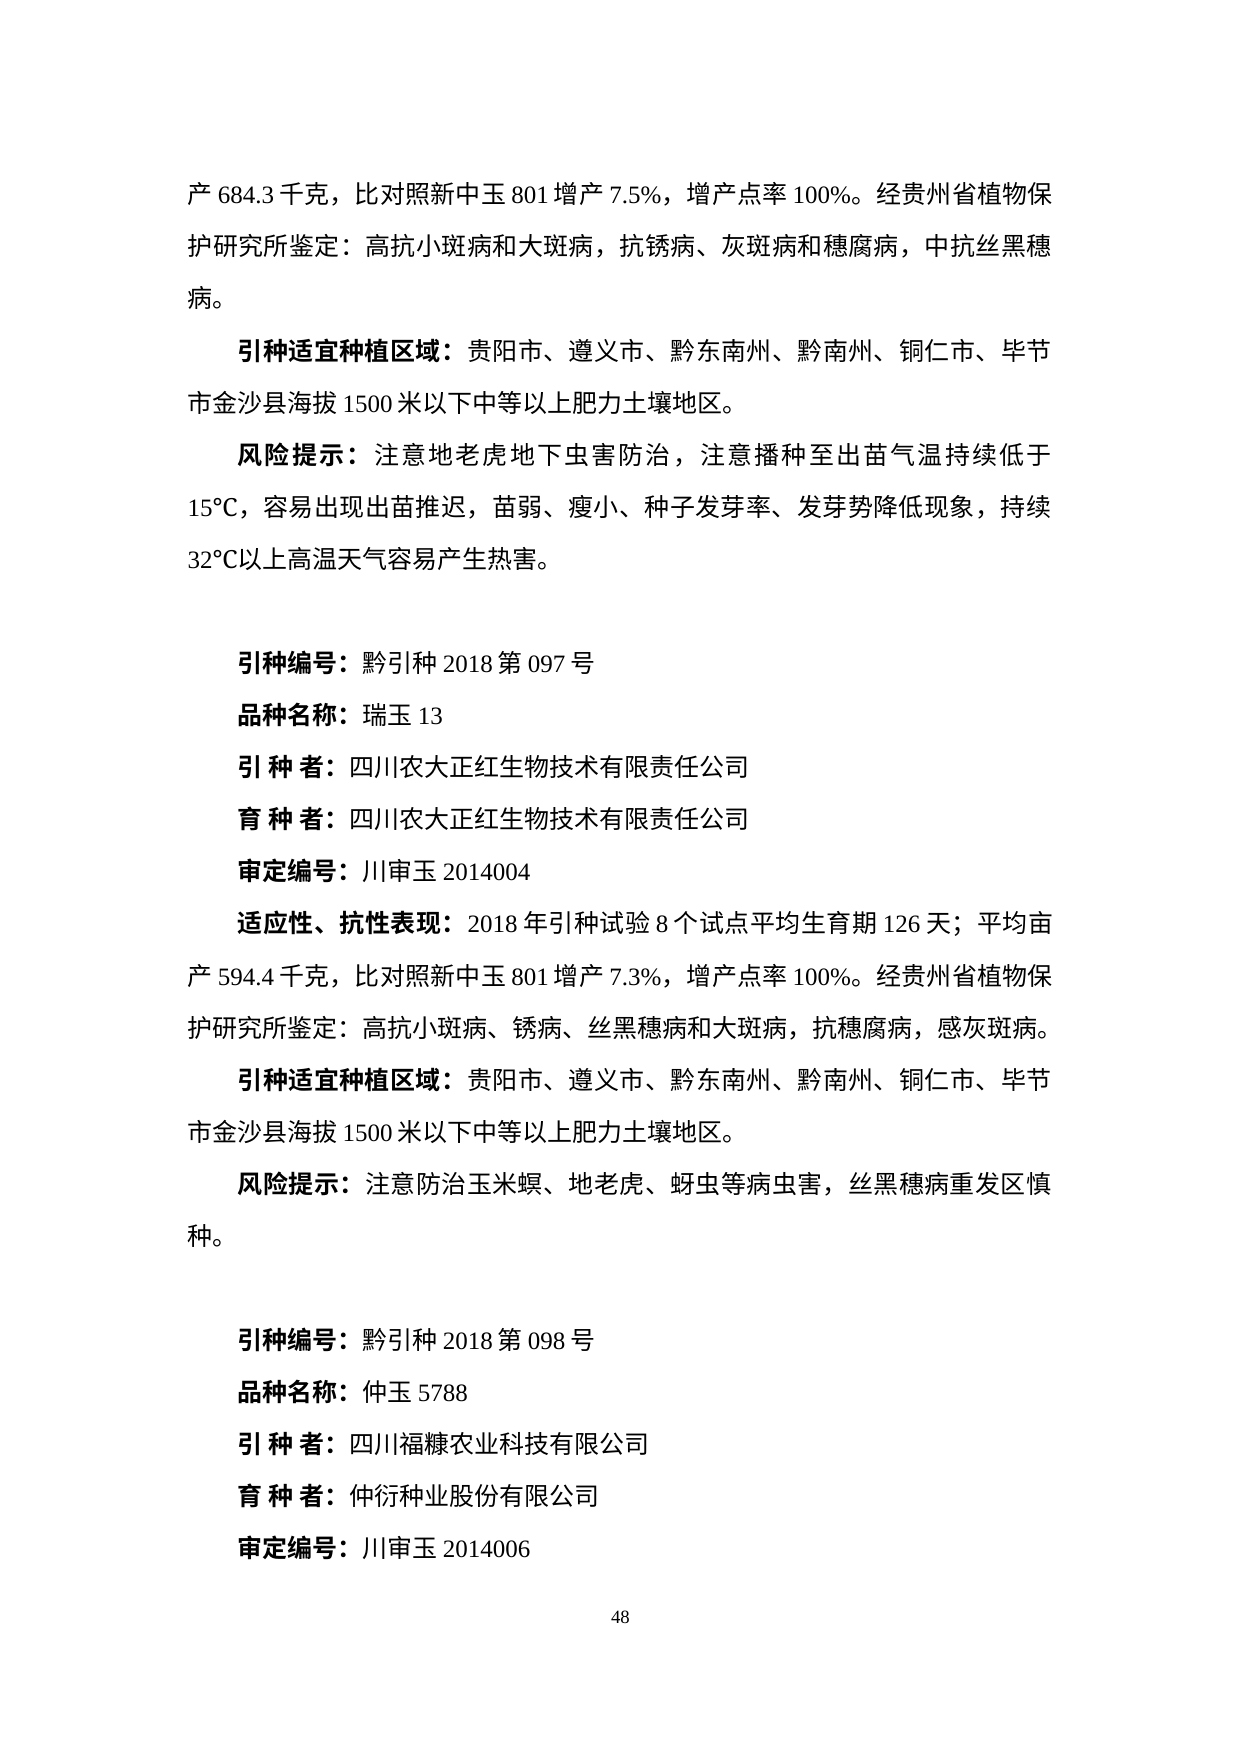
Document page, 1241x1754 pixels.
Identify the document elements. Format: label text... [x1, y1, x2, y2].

text 引种适宜种植区域：贵阳市、遵义市、黔东南州、黔南州、铜仁市、毕节市金沙县海拔1500米以下中等以上肥力土壤地区。 [187, 318, 1053, 422]
text 风险提示：注意地老虎地下虫害防治，注意播种至出苗气温持续低于15℃，容易出现出苗推迟，苗弱、瘦小、种子发芽率、发芽势降低现象，持续32℃以上高温天气容易产生热害。 [187, 422, 1053, 579]
text 品种名称：仲玉5788 [187, 1360, 1053, 1412]
text 审定编号：川审玉2014006 [187, 1516, 1053, 1568]
text 引种编号：黔引种2018第098号 [187, 1308, 1053, 1360]
text 引种编号：黔引种2018第097号 [187, 631, 1053, 683]
text 引 种 者：四川福糠农业科技有限公司 [187, 1412, 1053, 1464]
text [187, 162, 1053, 318]
text 育 种 者：仲衍种业股份有限公司 [187, 1464, 1053, 1516]
text 审定编号：川审玉2014004 [187, 839, 1053, 891]
text 引种适宜种植区域：贵阳市、遵义市、黔东南州、黔南州、铜仁市、毕节市金沙县海拔1500米以下中等以上肥力土壤地区。 [187, 1047, 1053, 1152]
text 风险提示：注意防治玉米螟、地老虎、蚜虫等病虫害，丝黑穗病重发区慎种。 [187, 1152, 1053, 1256]
text 品种名称：瑞玉13 [187, 683, 1053, 735]
text 引 种 者：四川农大正红生物技术有限责任公司 [187, 735, 1053, 787]
text 适应性、抗性表现：2018年引种试验8个试点平均生育期126天；平均亩产594.4千克，比对照新中玉801增产7.3%，增产点率100%。经贵州省植物保护研究所鉴定：高抗小斑病、锈病、丝黑穗病和大斑病，抗穗腐病，感灰斑病。 [187, 891, 1053, 1047]
text 育 种 者：四川农大正红生物技术有限责任公司 [187, 787, 1053, 839]
